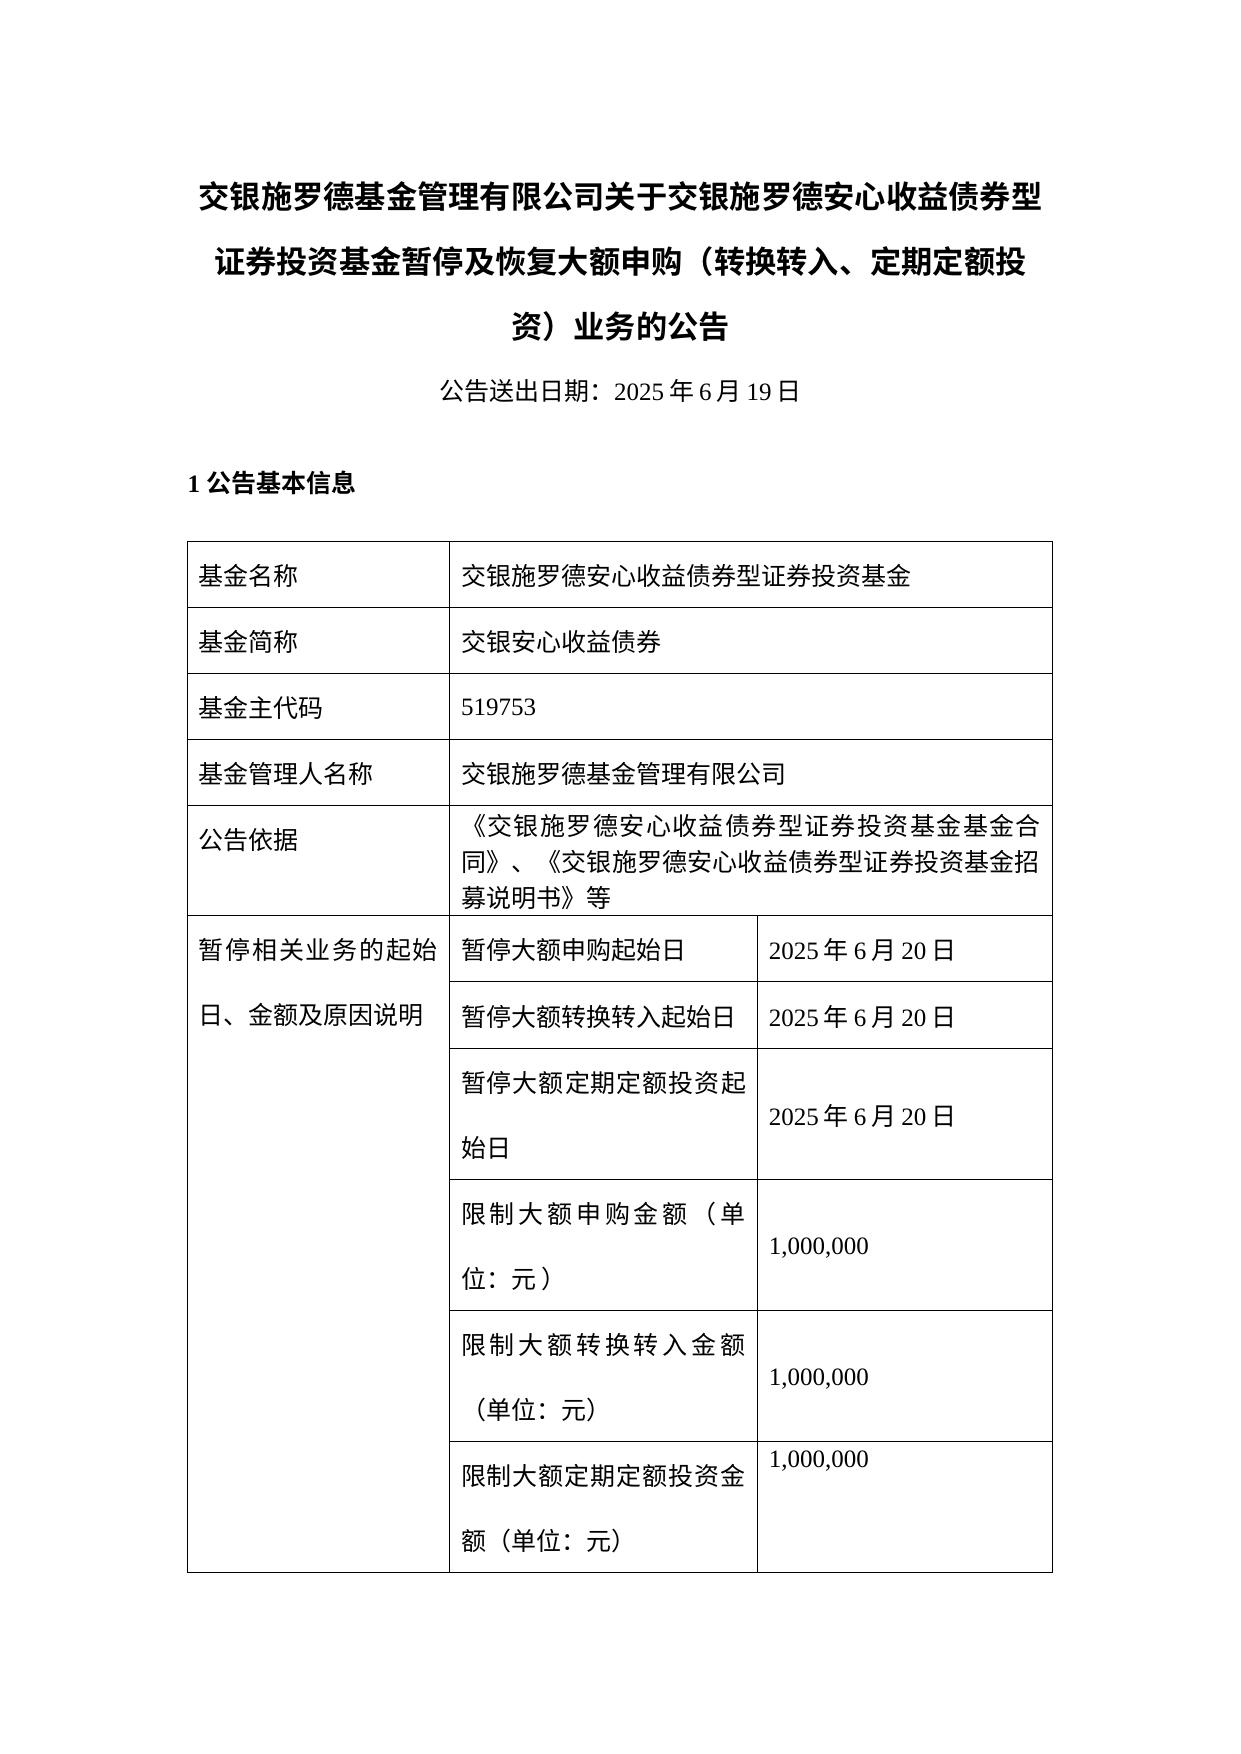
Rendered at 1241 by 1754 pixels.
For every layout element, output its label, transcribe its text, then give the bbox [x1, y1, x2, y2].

table_cell 2025年6月20日 [758, 916, 1052, 981]
table_cell 1,000,000 [758, 1311, 1052, 1441]
table_cell 公告依据 [188, 806, 449, 915]
table_cell 基金管理人名称 [188, 740, 449, 805]
table_cell 1,000,000 [758, 1180, 1052, 1310]
table_cell 交银施罗德基金管理有限公司 [450, 740, 1052, 805]
table_cell 519753 [450, 674, 1052, 739]
text 交银施罗德基金管理有限公司关于交银施罗德安心收益债券型证券投资基金暂停及恢复大额申购（转换转入、定期定额投资）业务的公告 [187, 162, 1053, 357]
text 公告送出日期：2025年6月19日 [187, 357, 1053, 422]
table_cell 交银安心收益债券 [450, 608, 1052, 673]
table_cell 2025年6月20日 [758, 1049, 1052, 1179]
table_cell 基金主代码 [188, 674, 449, 739]
table_cell 暂停大额定期定额投资起始日 [450, 1049, 757, 1179]
table_cell 1,000,000 [758, 1442, 1052, 1572]
table_cell 2025年6月20日 [758, 982, 1052, 1048]
table_cell 《交银施罗德安心收益债券型证券投资基金基金合同》、《交银施罗德安心收益债券型证券投资基金招募说明书》等 [450, 806, 1052, 915]
table_cell 限制大额申购金额（单位：元 ） [450, 1180, 757, 1310]
table_header 交银施罗德安心收益债券型证券投资基金 [450, 542, 1052, 607]
table_cell 限制大额定期定额投资金额（单位：元） [450, 1442, 757, 1572]
table_cell 暂停大额申购起始日 [450, 916, 757, 981]
table_header 基金名称 [188, 542, 449, 607]
table_cell 基金简称 [188, 608, 449, 673]
subtitle 1 公告基本信息 [187, 449, 1053, 514]
table_cell 暂停大额转换转入起始日 [450, 982, 757, 1048]
table_cell 限制大额转换转入金额（单位：元） [450, 1311, 757, 1441]
table_cell 暂停相关业务的起始日、金额及原因说明 [188, 916, 449, 1572]
